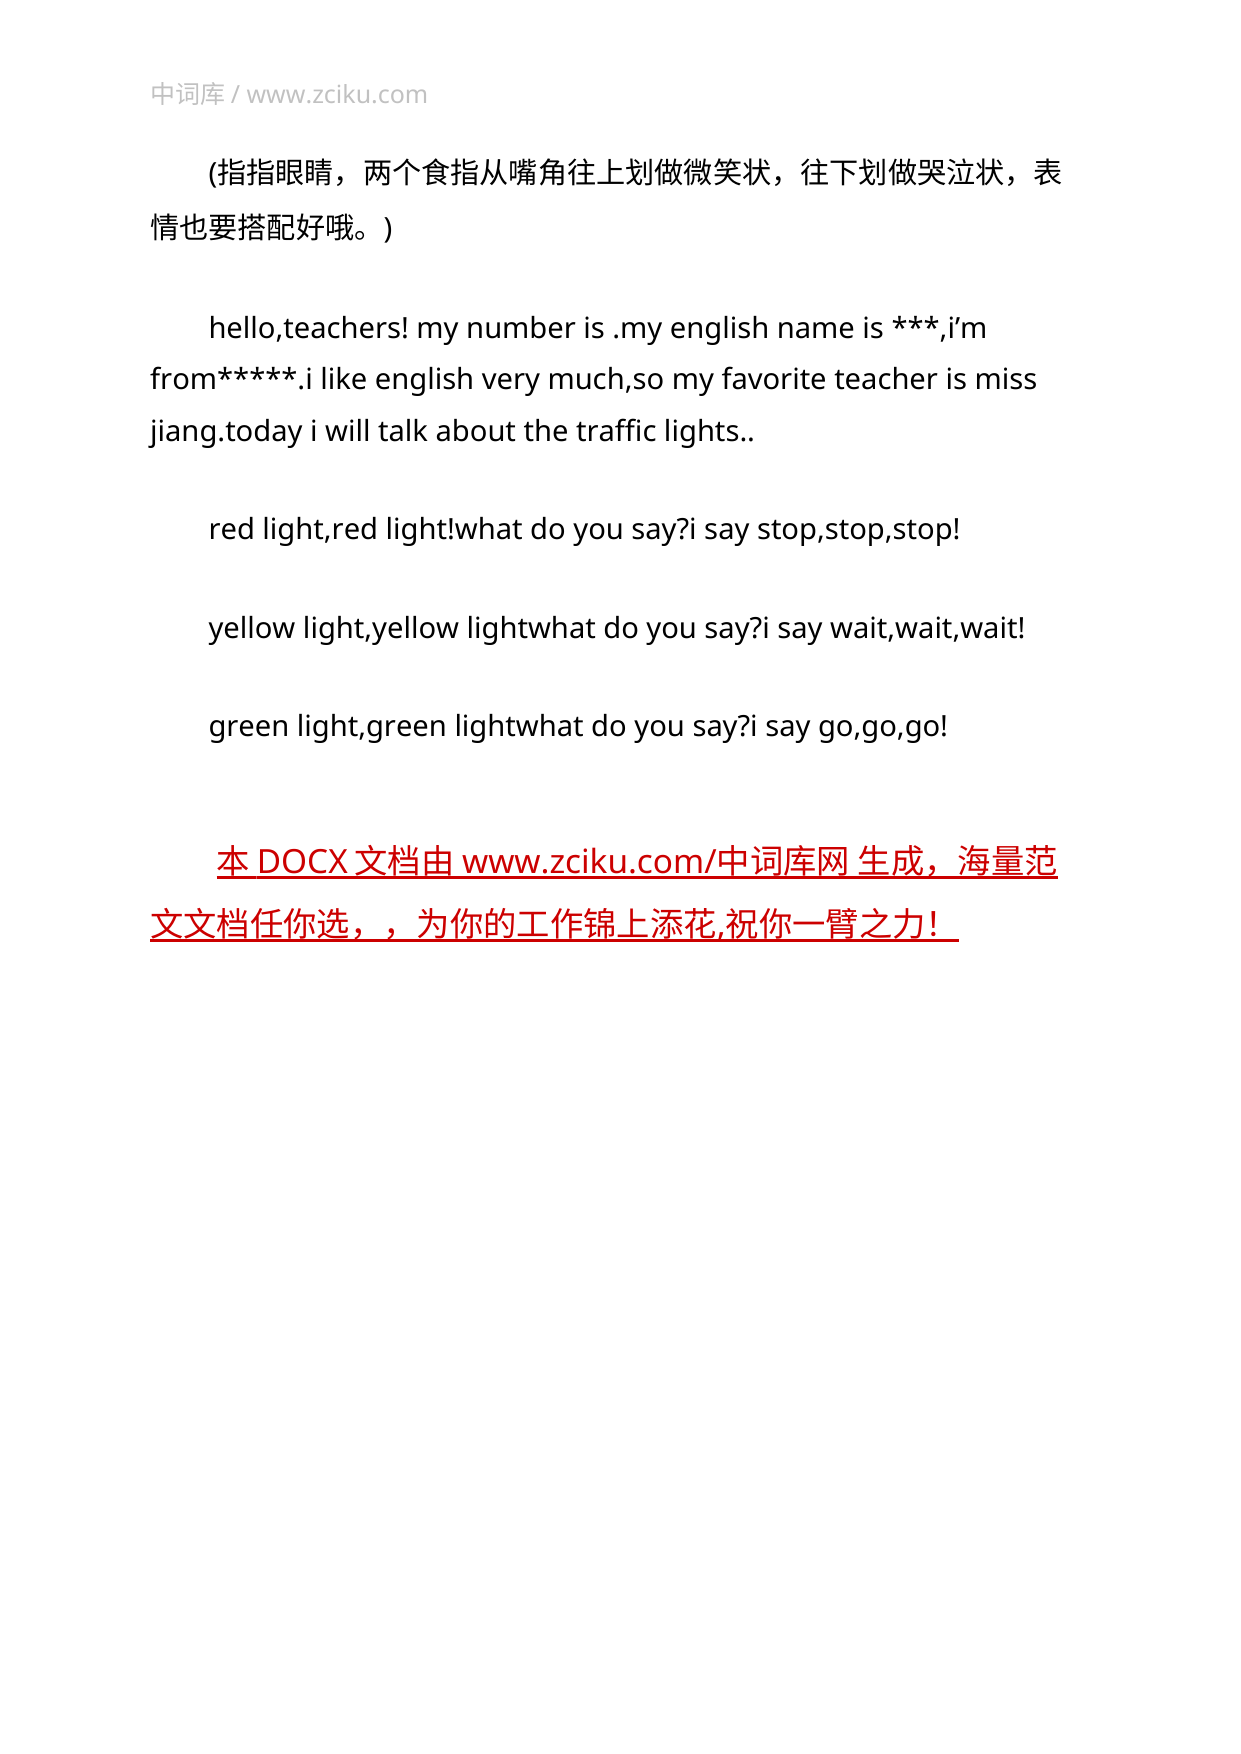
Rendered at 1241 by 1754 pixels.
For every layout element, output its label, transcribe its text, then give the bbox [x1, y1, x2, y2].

text (指指眼睛，两个食指从嘴角往上划做微笑状，往下划做哭泣状，表情也要搭配好哦。) [150, 150, 1090, 247]
text hello,teachers! my number is .my english name is ***,i’m from*****.i like english very much,so my favorite teacher is miss jiang.today i will talk about the traffic lights.. [150, 307, 1090, 450]
text yellow light,yellow lightwhat do you say?i say wait,wait,wait! [150, 607, 1090, 647]
text green light,green lightwhat do you say?i say go,go,go! [150, 705, 1090, 745]
text red light,red light!what do you say?i say stop,stop,stop! [150, 508, 1090, 548]
text 本DOCX文档由 www.zciku.com/中词库网 生成，海量范文文档任你选，，为你的工作锦上添花,祝你一臂之力！ [150, 835, 1090, 946]
